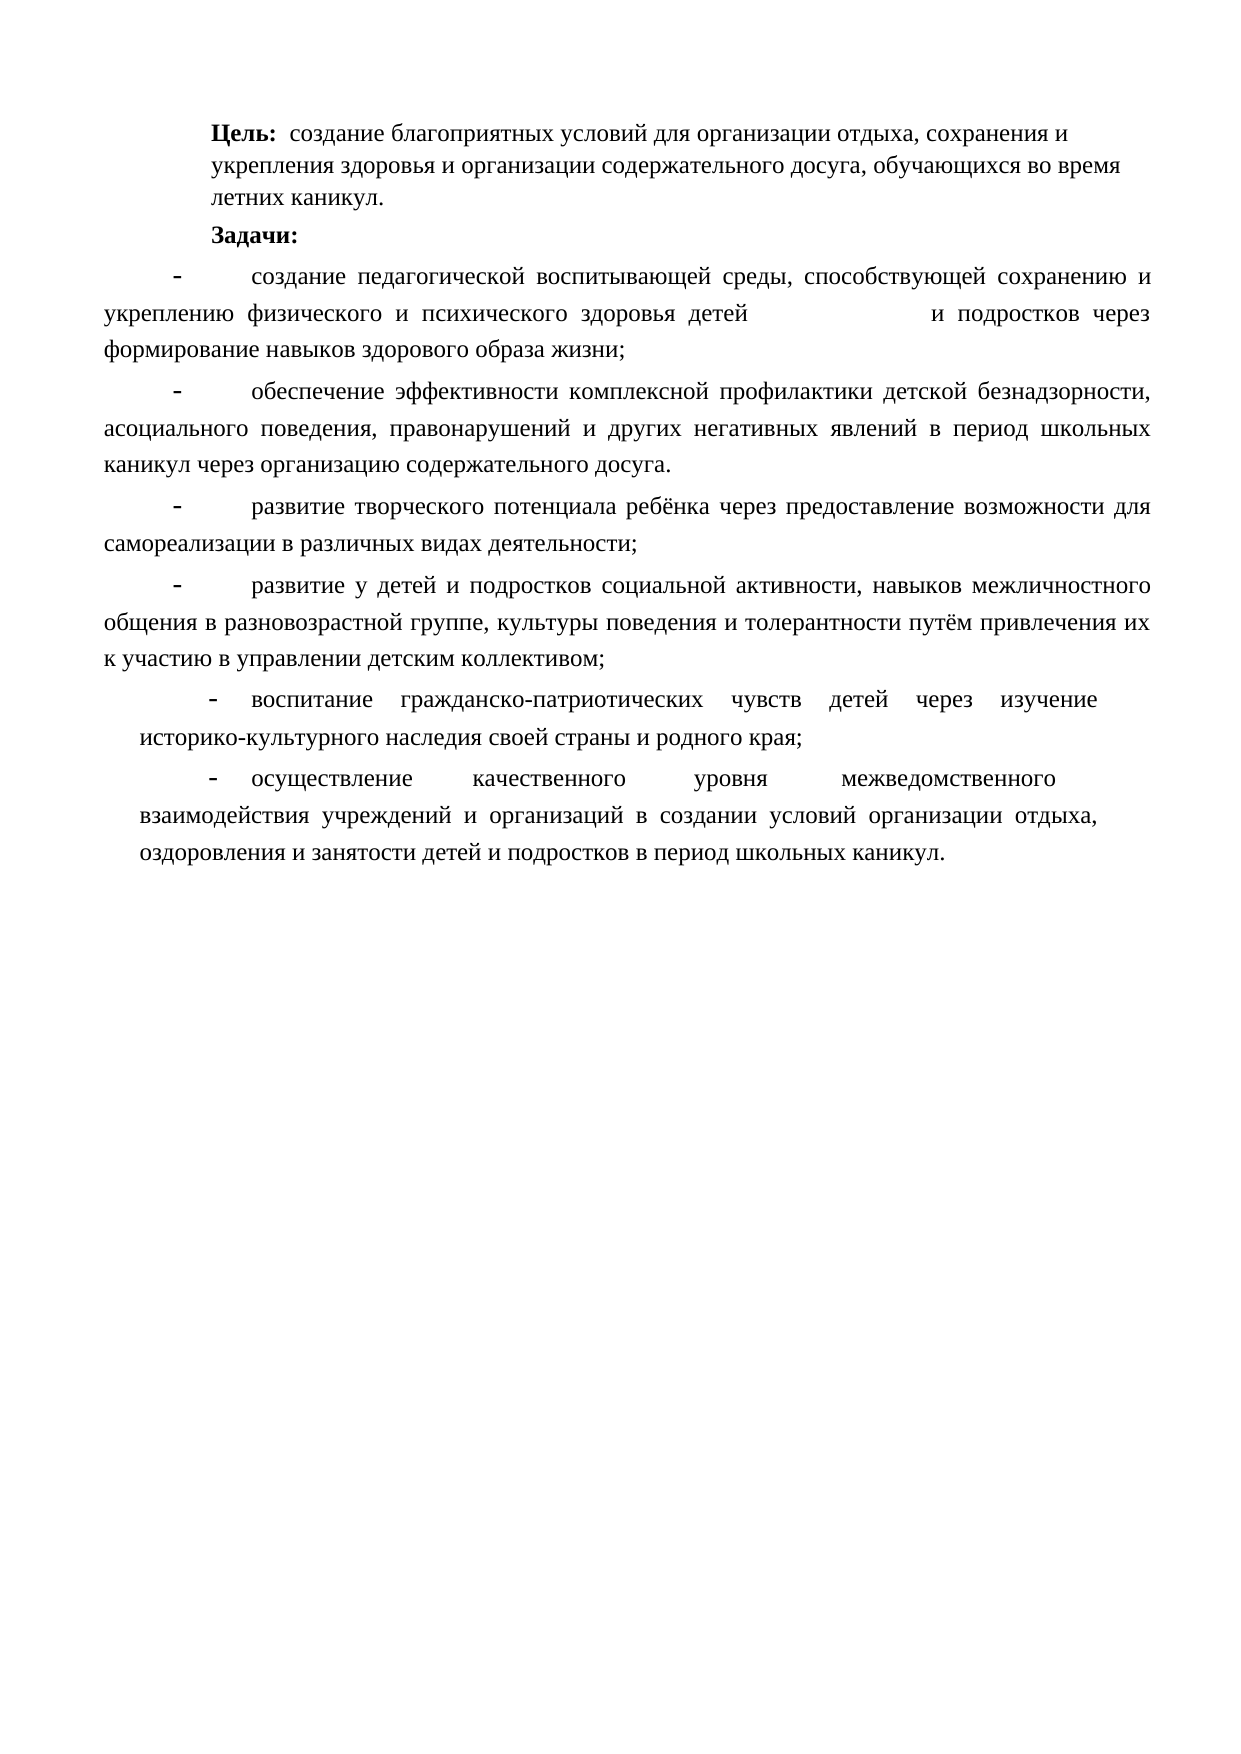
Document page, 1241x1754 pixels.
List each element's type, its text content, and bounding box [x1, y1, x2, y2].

list развитие у детей и подростков социальной активности, навыков межличностного общения в разновозрастной группе, культуры поведения и толерантности путём привлечения их к участию в управлении детским коллективом; [103, 566, 1152, 672]
text Цель: создание благоприятных условий для организации отдыха, сохранения и укрепления здоровья и организации содержательного досуга, обучающихся во время летних каникул. [211, 118, 1147, 211]
list обеспечение эффективности комплексной профилактики детской безнадзорности, асоциального поведения, правонарушений и других негативных явлений в период школьных каникул через организацию содержательного досуга. [103, 372, 1152, 478]
list осуществление качественного уровня межведомственного взаимодействия учреждений и организаций в создании условий организации отдыха, оздоровления и занятости детей и подростков в период школьных каникул. [139, 759, 1098, 866]
list развитие творческого потенциала ребёнка через предоставление возможности для самореализации в различных видах деятельности; [103, 487, 1152, 557]
list создание педагогической воспитывающей среды, способствующей сохранению и укреплению физического и психического здоровья детей и подростков через формирование навыков здорового образа жизни; [103, 257, 1152, 363]
list воспитание гражданско-патриотических чувств детей через изучение историко-культурного наследия своей страны и родного края; [139, 681, 1098, 750]
text Задачи: [211, 220, 1147, 248]
